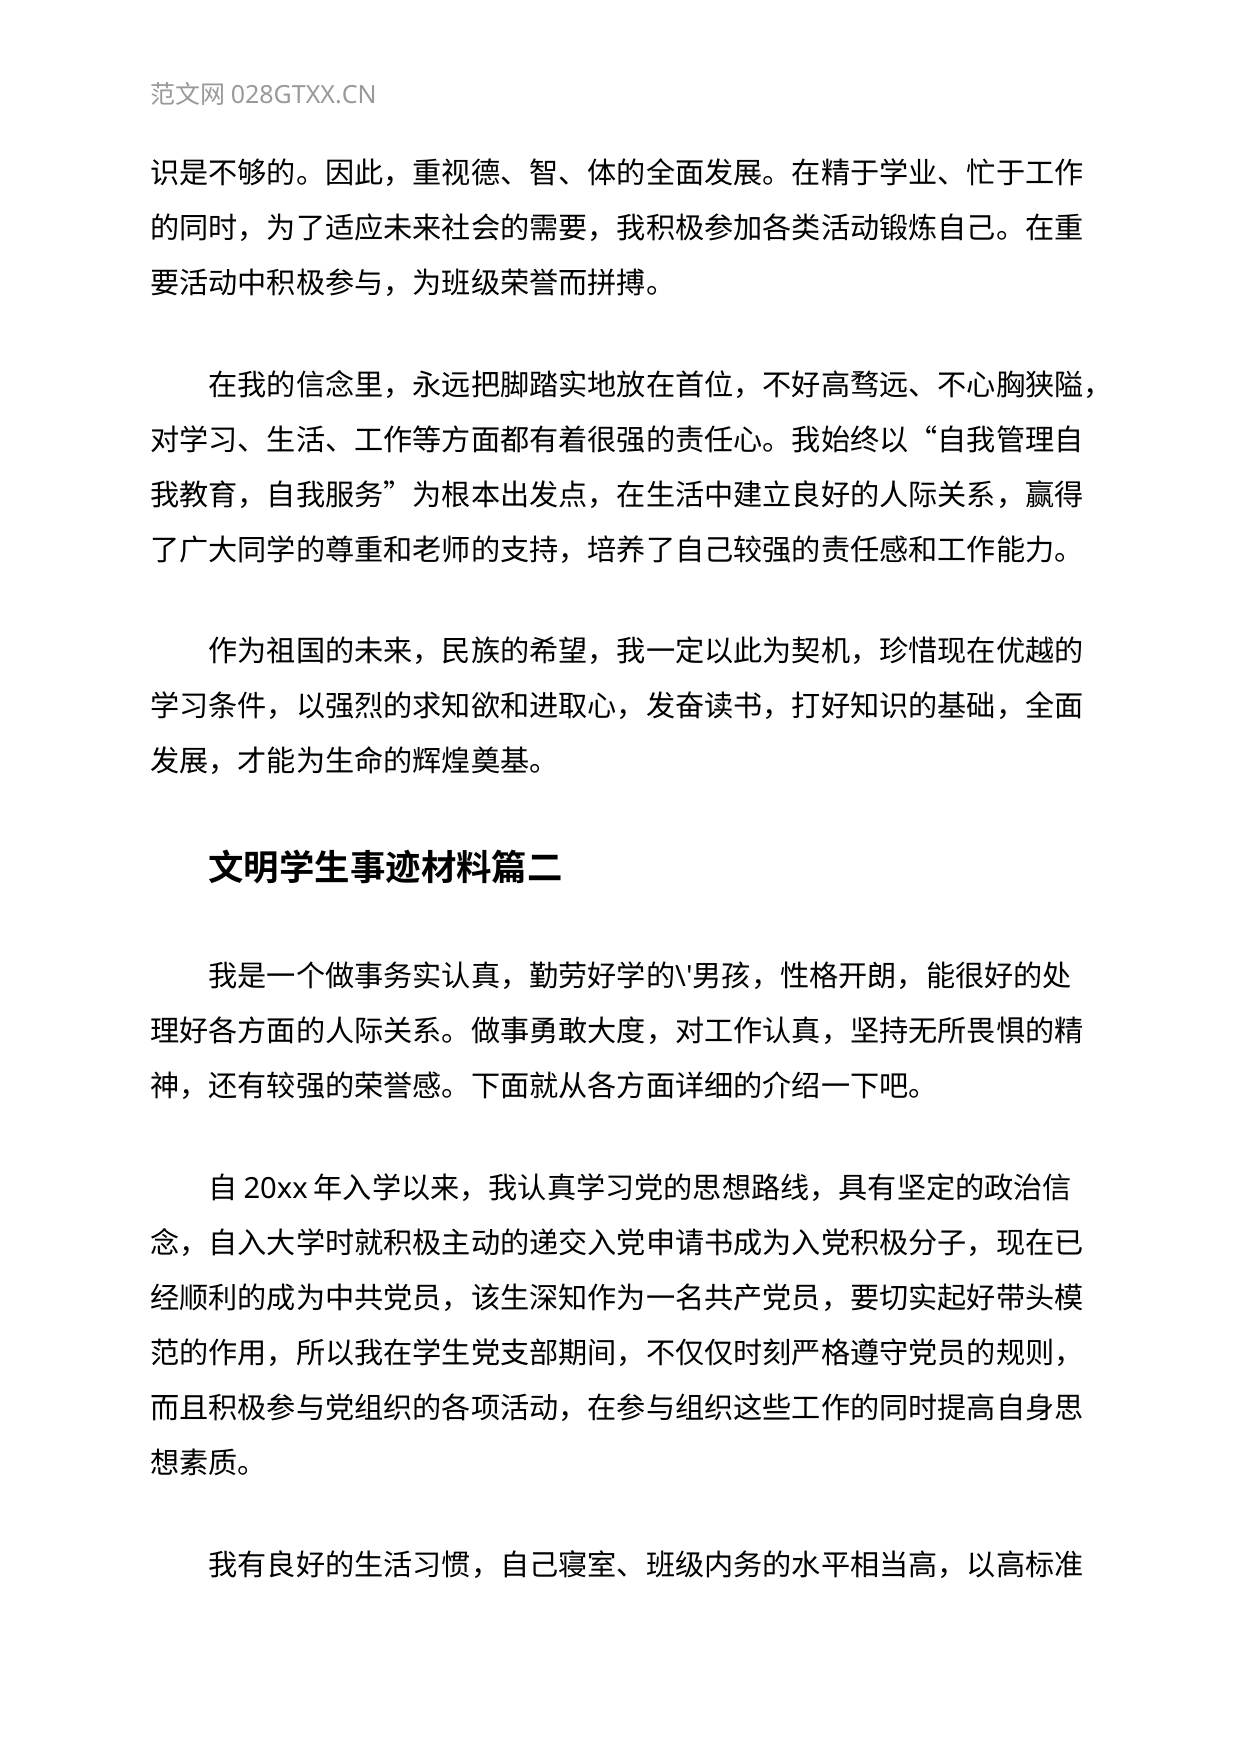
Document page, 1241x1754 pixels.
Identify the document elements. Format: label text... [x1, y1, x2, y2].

text 文明学生事迹材料篇二 [150, 839, 1090, 891]
text 作为祖国的未来，民族的希望，我一定以此为契机，珍惜现在优越的学习条件，以强烈的求知欲和进取心，发奋读书，打好知识的基础，全面发展，才能为生命的辉煌奠基。 [150, 628, 1090, 780]
text 自20xx年入学以来，我认真学习党的思想路线，具有坚定的政治信念，自入大学时就积极主动的递交入党申请书成为入党积极分子，现在已经顺利的成为中共党员，该生深知作为一名共产党员，要切实起好带头模范的作用，所以我在学生党支部期间，不仅仅时刻严格遵守党员的规则，而且积极参与党组织的各项活动，在参与组织这些工作的同时提高自身思想素质。 [150, 1165, 1090, 1482]
text 在我的信念里，永远把脚踏实地放在首位，不好高骛远、不心胸狭隘，对学习、生活、工作等方面都有着很强的责任心。我始终以“自我管理自我教育，自我服务”为根本出发点，在生活中建立良好的人际关系，赢得了广大同学的尊重和老师的支持，培养了自己较强的责任感和工作能力。 [150, 362, 1090, 568]
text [150, 150, 1090, 302]
text 我是一个做事务实认真，勤劳好学的\'男孩，性格开朗，能很好的处理好各方面的人际关系。做事勇敢大度，对工作认真，坚持无所畏惧的精神，还有较强的荣誉感。下面就从各方面详细的介绍一下吧。 [150, 953, 1090, 1105]
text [150, 1541, 1090, 1583]
